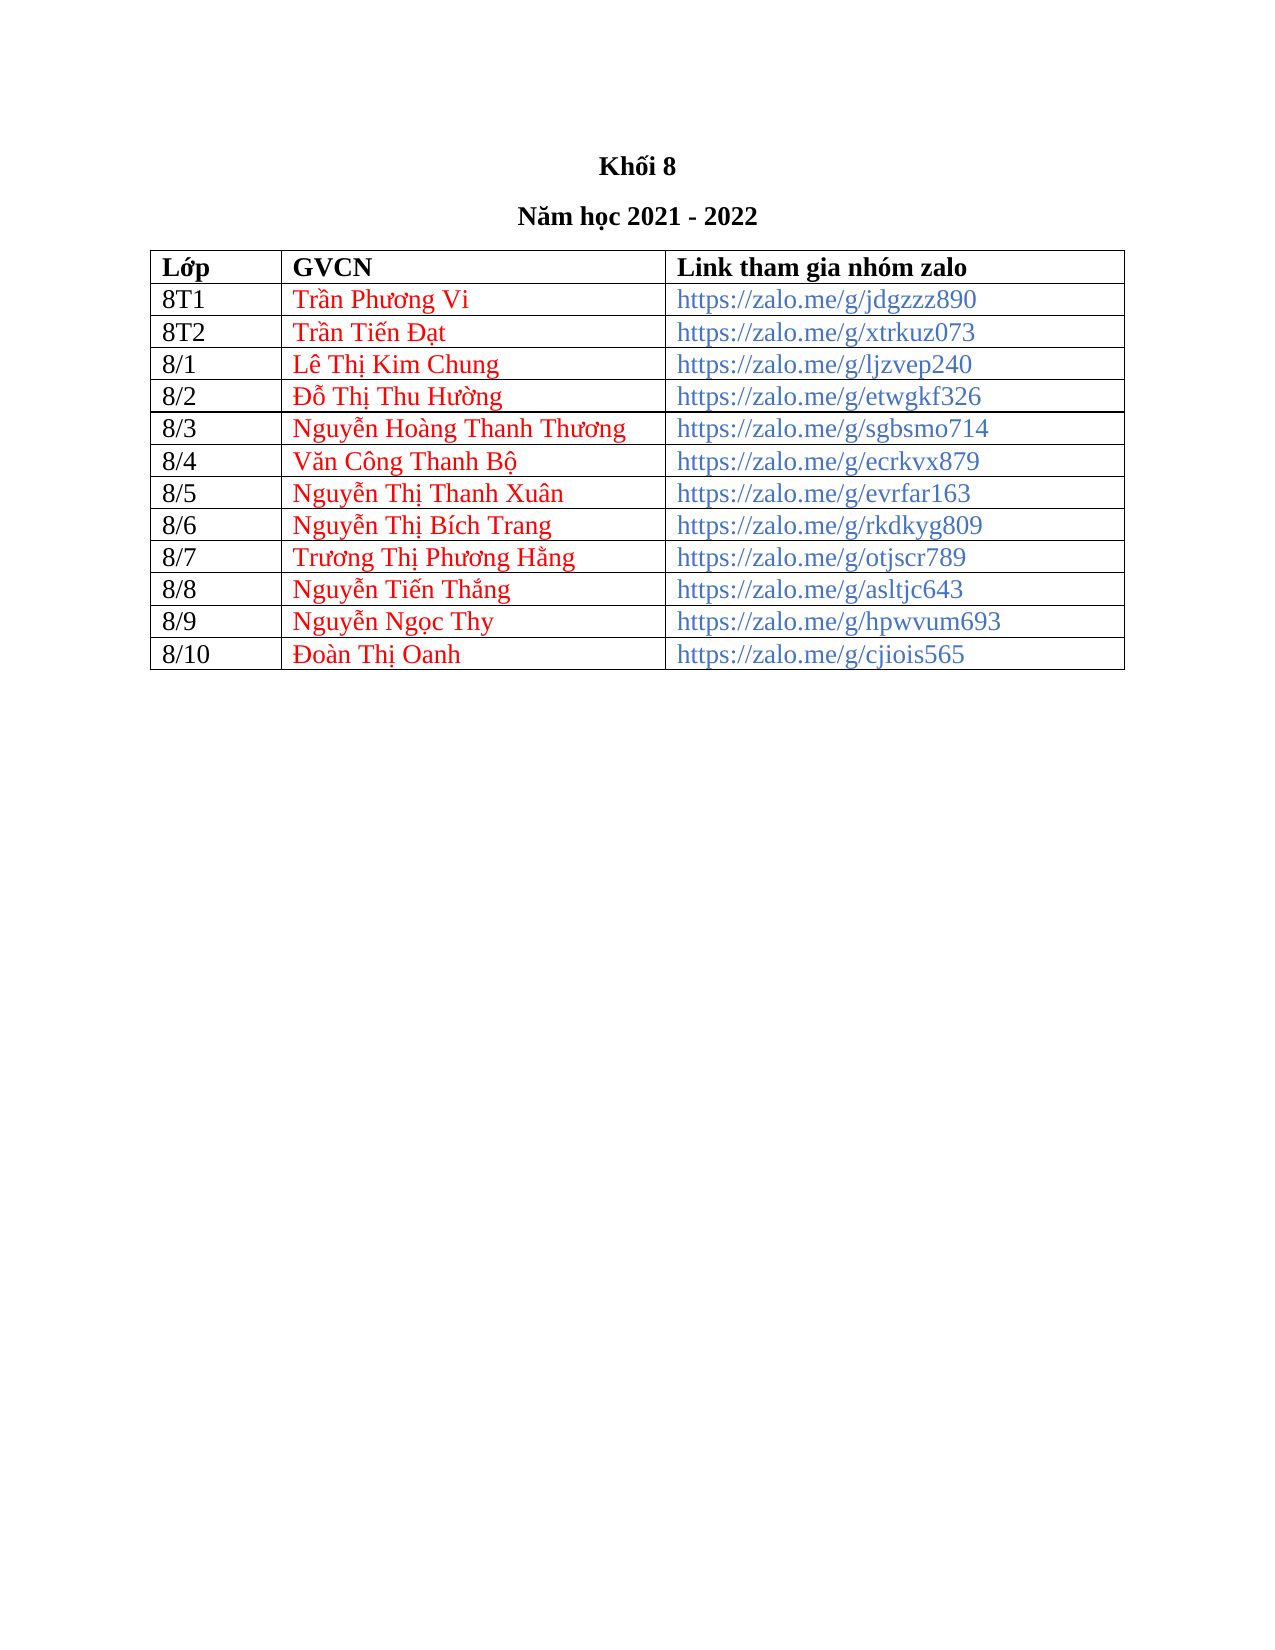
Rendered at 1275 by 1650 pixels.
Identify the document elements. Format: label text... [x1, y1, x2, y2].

table_cell Đỗ Thị Thu Hường [282, 380, 665, 411]
table_cell https://zalo.me/g/ljzvep240 [666, 348, 1124, 379]
table_cell Đoàn Thị Oanh [282, 638, 665, 669]
table_cell 8/5 [151, 477, 281, 508]
text Khối 8 [150, 150, 1125, 181]
table_cell https://zalo.me/g/xtrkuz073 [666, 316, 1124, 347]
table_cell https://zalo.me/g/rkdkyg809 [666, 509, 1124, 540]
table_cell Nguyễn Ngọc Thy [282, 606, 665, 637]
table_cell 8/6 [151, 509, 281, 540]
table_cell https://zalo.me/g/hpwvum693 [666, 606, 1124, 637]
table_cell Nguyễn Hoàng Thanh Thương [282, 413, 665, 443]
table_cell Lê Thị Kim Chung [282, 348, 665, 379]
table_cell 8/10 [151, 638, 281, 669]
table_cell 8/2 [151, 380, 281, 411]
table_header GVCN [282, 251, 665, 283]
table_cell 8/4 [151, 445, 281, 476]
table_cell 8T2 [151, 316, 281, 347]
table_cell 8/9 [151, 606, 281, 637]
table_header Lớp [151, 251, 281, 283]
table_cell 8/3 [151, 413, 281, 443]
table_cell Nguyễn Thị Thanh Xuân [282, 477, 665, 508]
table_cell Nguyễn Thị Bích Trang [282, 509, 665, 540]
table_cell https://zalo.me/g/asltjc643 [666, 573, 1124, 604]
table_cell 8/8 [151, 573, 281, 604]
table_cell 8/1 [151, 348, 281, 379]
table_cell Trần Phương Vi [282, 284, 665, 315]
table_cell Trương Thị Phương Hằng [282, 541, 665, 572]
table_cell https://zalo.me/g/cjiois565 [666, 638, 1124, 669]
table_cell 8/7 [151, 541, 281, 572]
text Năm học 2021 - 2022 [150, 200, 1125, 231]
table_cell https://zalo.me/g/jdgzzz890 [666, 284, 1124, 315]
table_cell Nguyễn Tiến Thắng [282, 573, 665, 604]
table_cell https://zalo.me/g/sgbsmo714 [666, 413, 1124, 443]
table_cell https://zalo.me/g/etwgkf326 [666, 380, 1124, 411]
table_cell 8T1 [151, 284, 281, 315]
table_cell https://zalo.me/g/ecrkvx879 [666, 445, 1124, 476]
table_cell https://zalo.me/g/otjscr789 [666, 541, 1124, 572]
table_cell Văn Công Thanh Bộ [282, 445, 665, 476]
table_cell https://zalo.me/g/evrfar163 [666, 477, 1124, 508]
table_cell Trần Tiến Đạt [282, 316, 665, 347]
table_header Link tham gia nhóm zalo [666, 251, 1124, 283]
